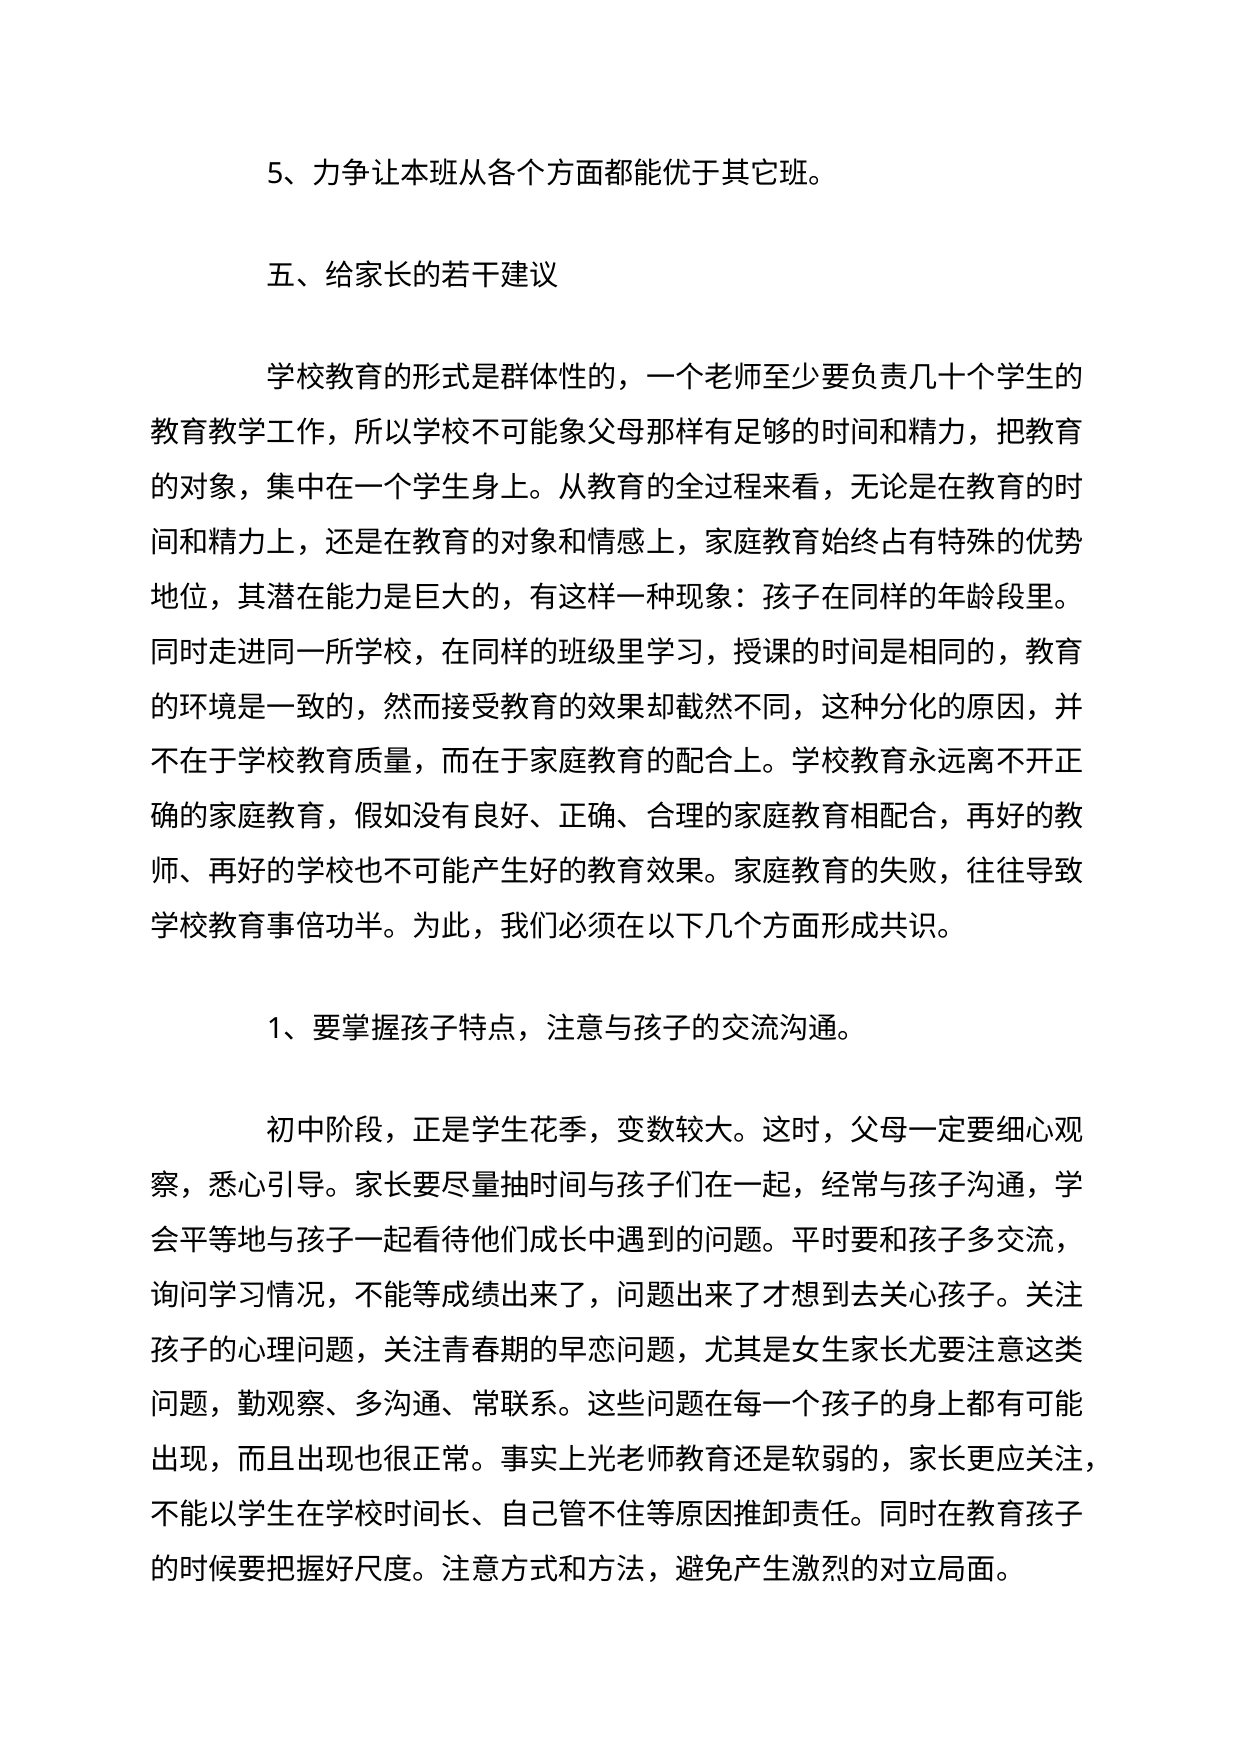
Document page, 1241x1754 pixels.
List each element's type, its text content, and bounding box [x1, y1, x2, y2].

text 学校教育的形式是群体性的，一个老师至少要负责几十个学生的教育教学工作，所以学校不可能象父母那样有足够的时间和精力，把教育的对象，集中在一个学生身上。从教育的全过程来看，无论是在教育的时间和精力上，还是在教育的对象和情感上，家庭教育始终占有特殊的优势地位，其潜在能力是巨大的，有这样一种现象：孩子在同样的年龄段里。同时走进同一所学校，在同样的班级里学习，授课的时间是相同的，教育的环境是一致的，然而接受教育的效果却截然不同，这种分化的原因，并不在于学校教育质量，而在于家庭教育的配合上。学校教育永远离不开正确的家庭教育，假如没有良好、正确、合理的家庭教育相配合，再好的教师、再好的学校也不可能产生好的教育效果。家庭教育的失败，往往导致学校教育事倍功半。为此，我们必须在以下几个方面形成共识。 [150, 354, 1090, 945]
text 初中阶段，正是学生花季，变数较大。这时，父母一定要细心观察，悉心引导。家长要尽量抽时间与孩子们在一起，经常与孩子沟通，学会平等地与孩子一起看待他们成长中遇到的问题。平时要和孩子多交流，询问学习情况，不能等成绩出来了，问题出来了才想到去关心孩子。关注孩子的心理问题，关注青春期的早恋问题，尤其是女生家长尤要注意这类问题，勤观察、多沟通、常联系。这些问题在每一个孩子的身上都有可能出现，而且出现也很正常。事实上光老师教育还是软弱的，家长更应关注，不能以学生在学校时间长、自己管不住等原因推卸责任。同时在教育孩子的时候要把握好尺度。注意方式和方法，避免产生激烈的对立局面。 [150, 1106, 1090, 1588]
text 五、给家长的若干建议 [150, 252, 1090, 294]
text 1、要掌握孩子特点，注意与孩子的交流沟通。 [150, 1004, 1090, 1047]
text 5、力争让本班从各个方面都能优于其它班。 [150, 150, 1090, 192]
